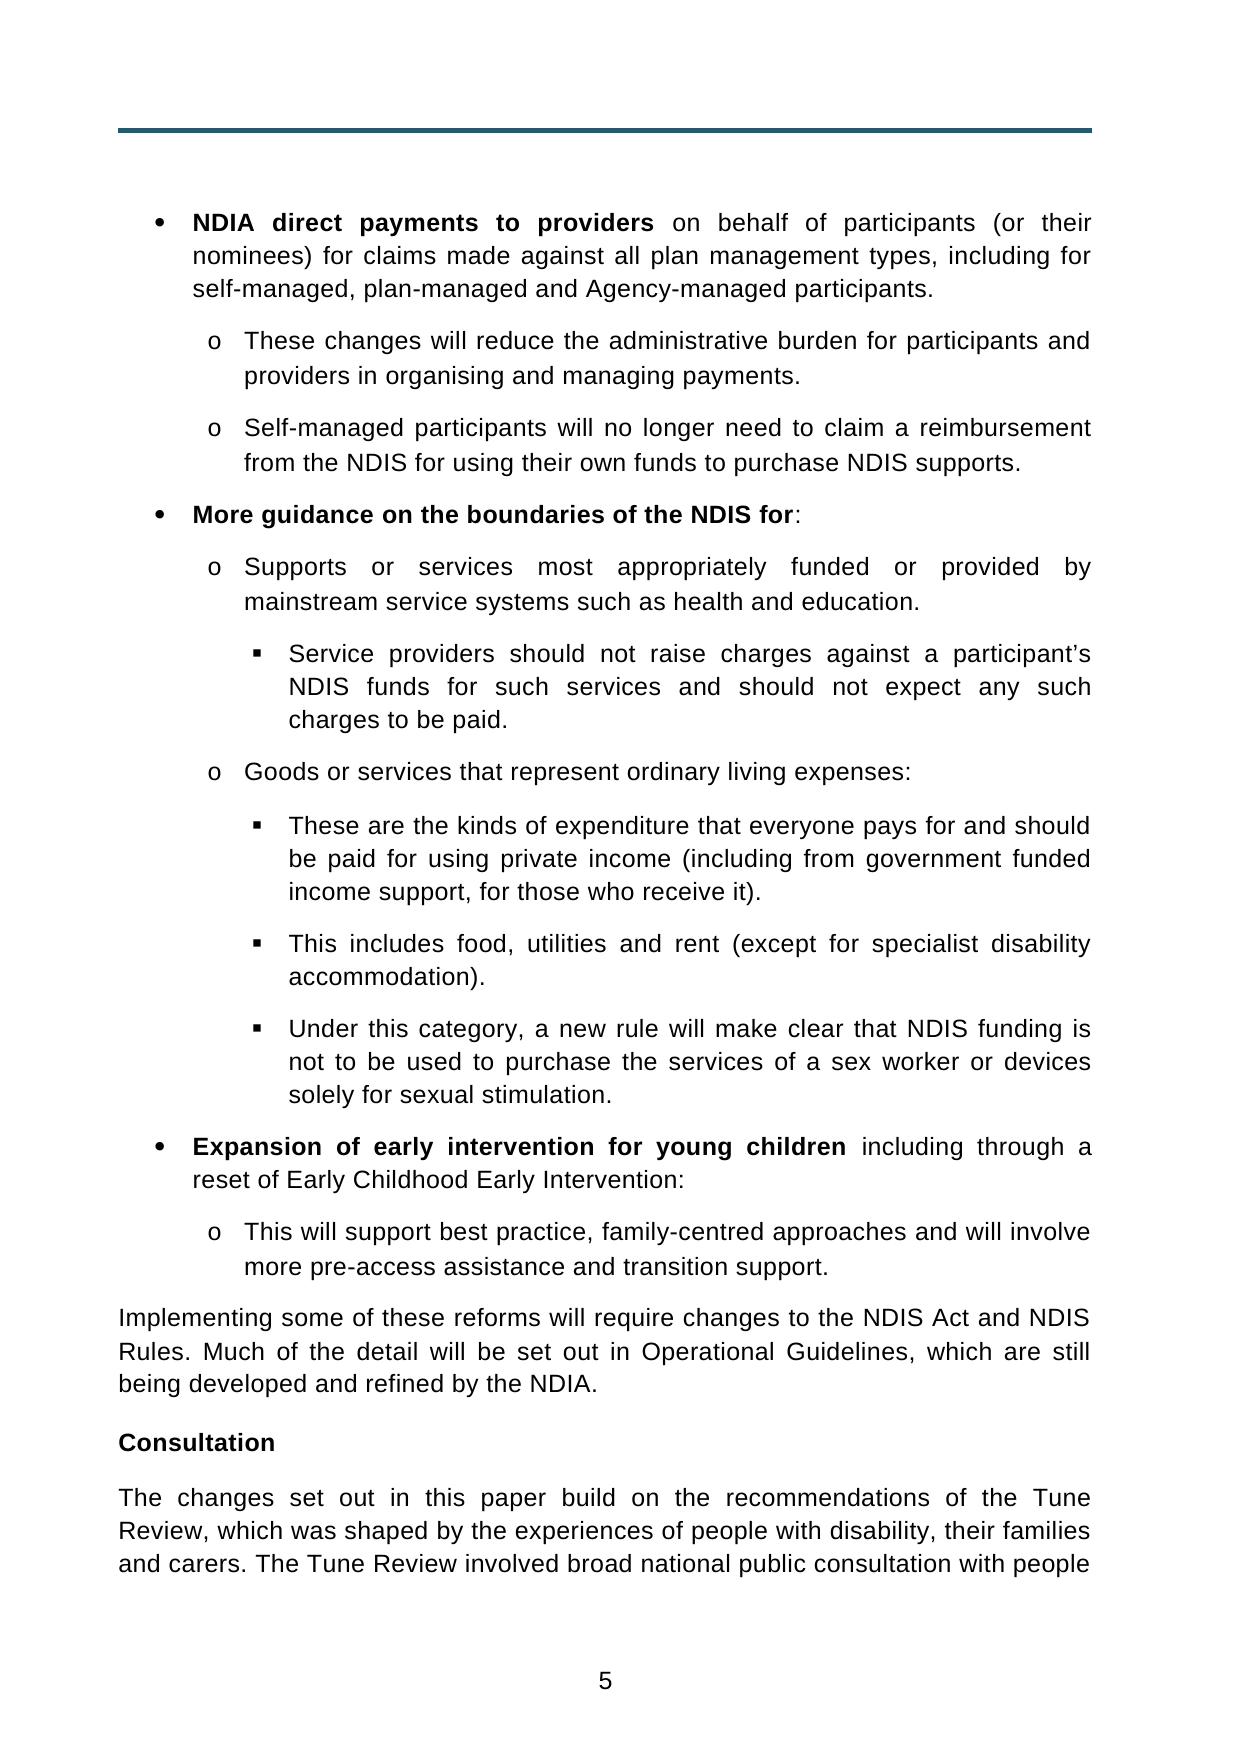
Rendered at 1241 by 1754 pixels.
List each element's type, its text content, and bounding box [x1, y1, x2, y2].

list This includes food, utilities and rent (except for specialist disability accommodation). [251, 929, 1092, 991]
list These changes will reduce the administrative burden for participants and providers in organising and managing payments. [207, 326, 1092, 390]
text Implementing some of these reforms will require changes to the NDIS Act and NDIS Rules. Much of the detail will be set out in Operational Guidelines, which are still being developed and refined by the NDIA. [118, 1303, 1092, 1398]
list NDIA direct payments to providers on behalf of participants (or their nominees) for claims made against all plan management types, including for self-managed, plan-managed and Agency-managed participants. [155, 208, 1092, 303]
list These are the kinds of expenditure that everyone pays for and should be paid for using private income (including from government funded income support, for those who receive it). [251, 811, 1092, 906]
list Supports or services most appropriately funded or provided by mainstream service systems such as health and education. [207, 552, 1092, 616]
list This will support best practice, family-centred approaches and will involve more pre-access assistance and transition support. [207, 1216, 1092, 1280]
list Goods or services that represent ordinary living expenses: [207, 757, 1092, 787]
list Expansion of early intervention for young children including through a reset of Early Childhood Early Intervention: [155, 1132, 1092, 1193]
text Consultation [118, 1427, 1092, 1456]
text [118, 1483, 1092, 1578]
list Self-managed participants will no longer need to claim a reimbursement from the NDIS for using their own funds to purchase NDIS supports. [207, 413, 1092, 477]
list More guidance on the boundaries of the NDIS for: [155, 500, 1092, 529]
list Under this category, a new rule will make clear that NDIS funding is not to be used to purchase the services of a sex worker or devices solely for sexual stimulation. [251, 1014, 1092, 1108]
list Service providers should not raise charges against a participant’s NDIS funds for such services and should not expect any such charges to be paid. [251, 639, 1092, 733]
